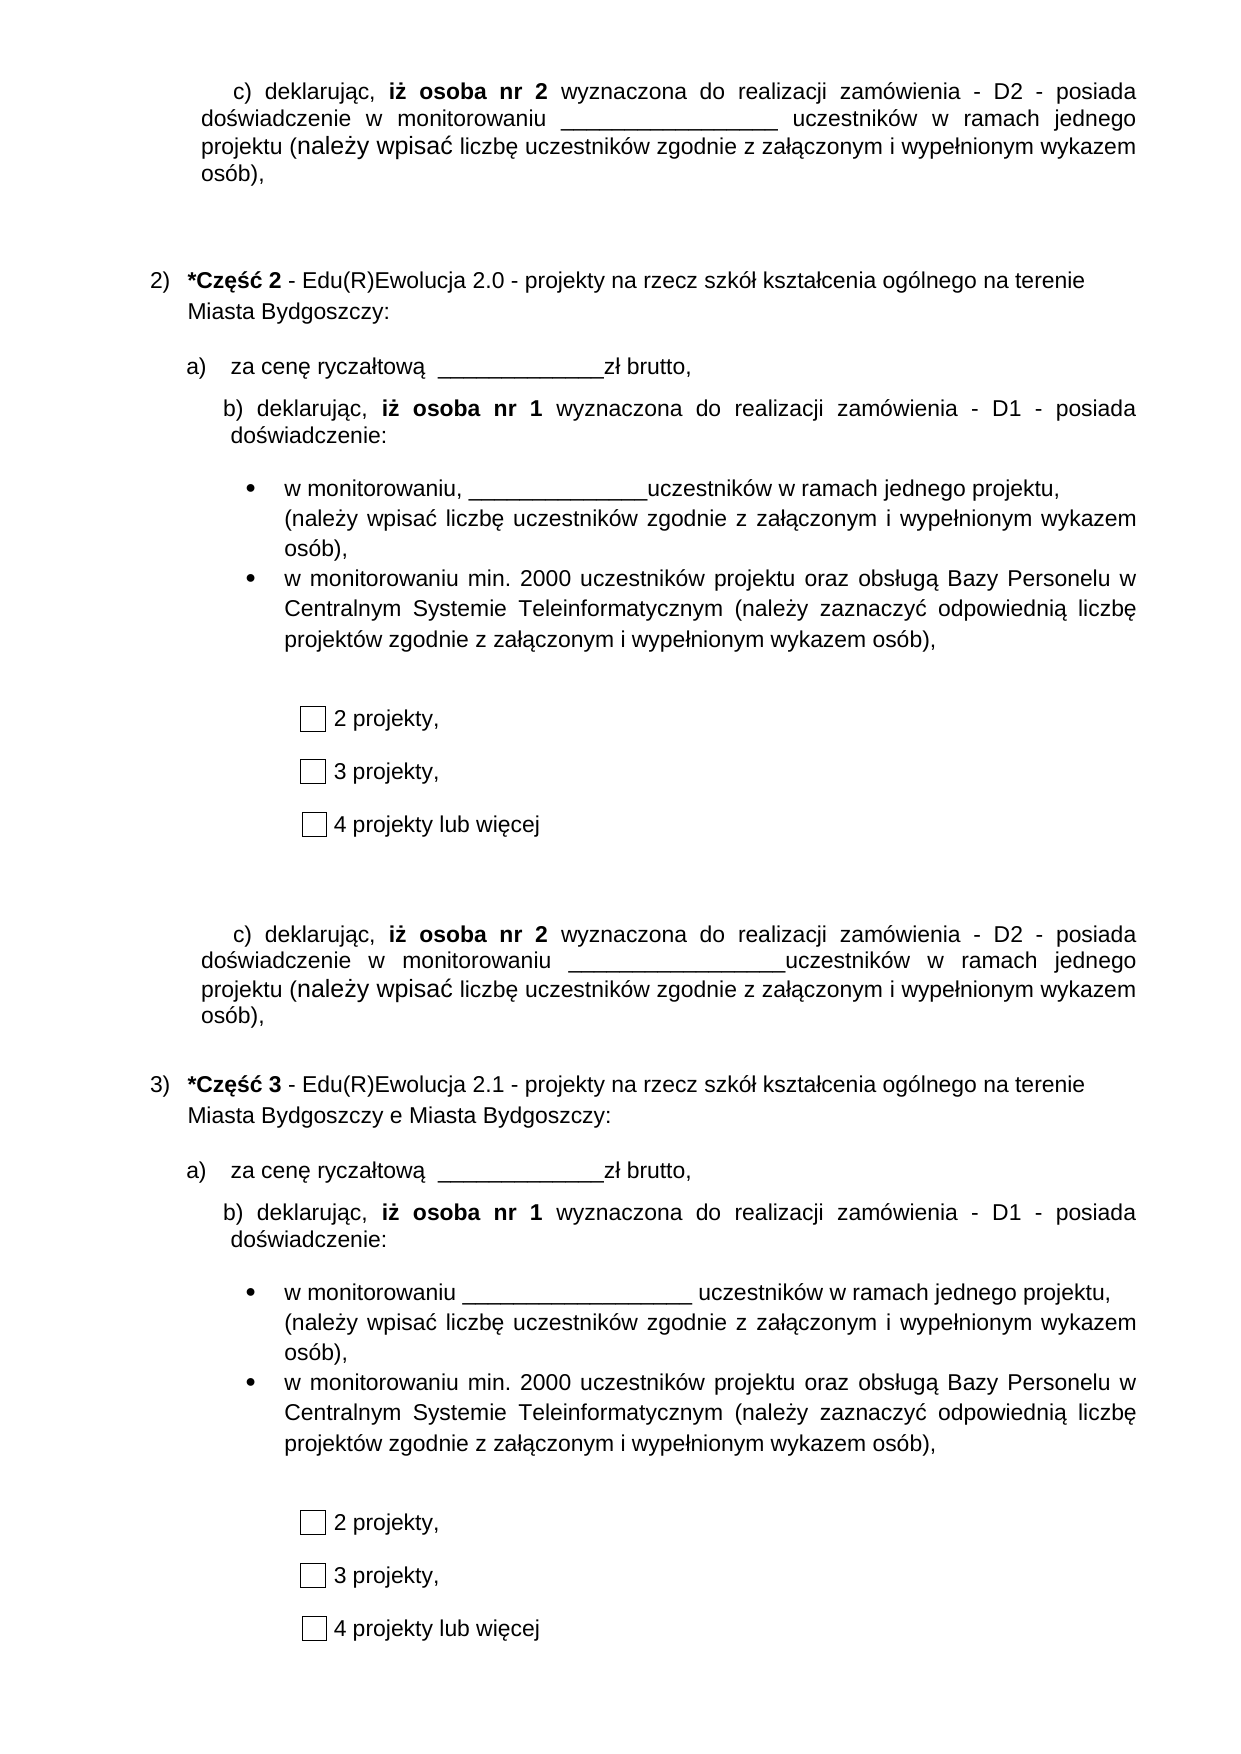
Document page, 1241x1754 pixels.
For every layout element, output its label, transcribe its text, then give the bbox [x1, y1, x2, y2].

list w monitorowaniu min. 2000 uczestników projektu oraz obsługą Bazy Personelu w Centralnym Systemie Teleinformatycznym (należy zaznaczyć odpowiednią liczbę projektów zgodnie z załączonym i wypełnionym wykazem osób), [247, 1369, 1137, 1456]
list *Część 2 - Edu(R)Ewolucja 2.0 - projekty na rzecz szkół kształcenia ogólnego na terenie Miasta Bydgoszczy: [150, 267, 1137, 324]
list w monitorowaniu __________________ uczestników w ramach jednego projektu, [247, 1278, 1137, 1305]
list w monitorowaniu min. 2000 uczestników projektu oraz obsługą Bazy Personelu w Centralnym Systemie Teleinformatycznym (należy zaznaczyć odpowiednią liczbę projektów zgodnie z załączonym i wypełnionym wykazem osób), [247, 565, 1137, 652]
list a) za cenę ryczałtową _____________zł brutto, [186, 1157, 1137, 1183]
text 3 projekty, [186, 1562, 1125, 1588]
text 4 projekty lub więcej [186, 1615, 1125, 1641]
list (należy wpisać liczbę uczestników zgodnie z załączonym i wypełnionym wykazem osób), [284, 505, 1137, 561]
list c) deklarując, iż osoba nr 2 wyznaczona do realizacji zamówienia - D2 - posiada doświadczenie w monitorowaniu _________________uczestników w ramach jednego projektu (należy wpisać liczbę uczestników zgodnie z załączonym i wypełnionym wykazem osób), [157, 921, 1137, 1029]
text 2 projekty, [186, 705, 1125, 732]
text 3 projekty, [186, 758, 1125, 784]
list b) deklarując, iż osoba nr 1 wyznaczona do realizacji zamówienia - D1 - posiada doświadczenie: [156, 1199, 1137, 1252]
text 4 projekty lub więcej [186, 811, 1125, 837]
list *Część 3 - Edu(R)Ewolucja 2.1 - projekty na rzecz szkół kształcenia ogólnego na terenie Miasta Bydgoszczy e Miasta Bydgoszczy: [150, 1071, 1137, 1128]
list (należy wpisać liczbę uczestników zgodnie z załączonym i wypełnionym wykazem osób), [284, 1309, 1137, 1365]
text 2 projekty, [186, 1509, 1125, 1536]
list b) deklarując, iż osoba nr 1 wyznaczona do realizacji zamówienia - D1 - posiada doświadczenie: [156, 395, 1137, 448]
list c) deklarując, iż osoba nr 2 wyznaczona do realizacji zamówienia - D2 - posiada doświadczenie w monitorowaniu _________________ uczestników w ramach jednego projektu (należy wpisać liczbę uczestników zgodnie z załączonym i wypełnionym wykazem osób), [157, 78, 1137, 186]
list a) za cenę ryczałtową _____________zł brutto, [186, 353, 1137, 379]
list w monitorowaniu, ______________uczestników w ramach jednego projektu, [247, 474, 1137, 501]
